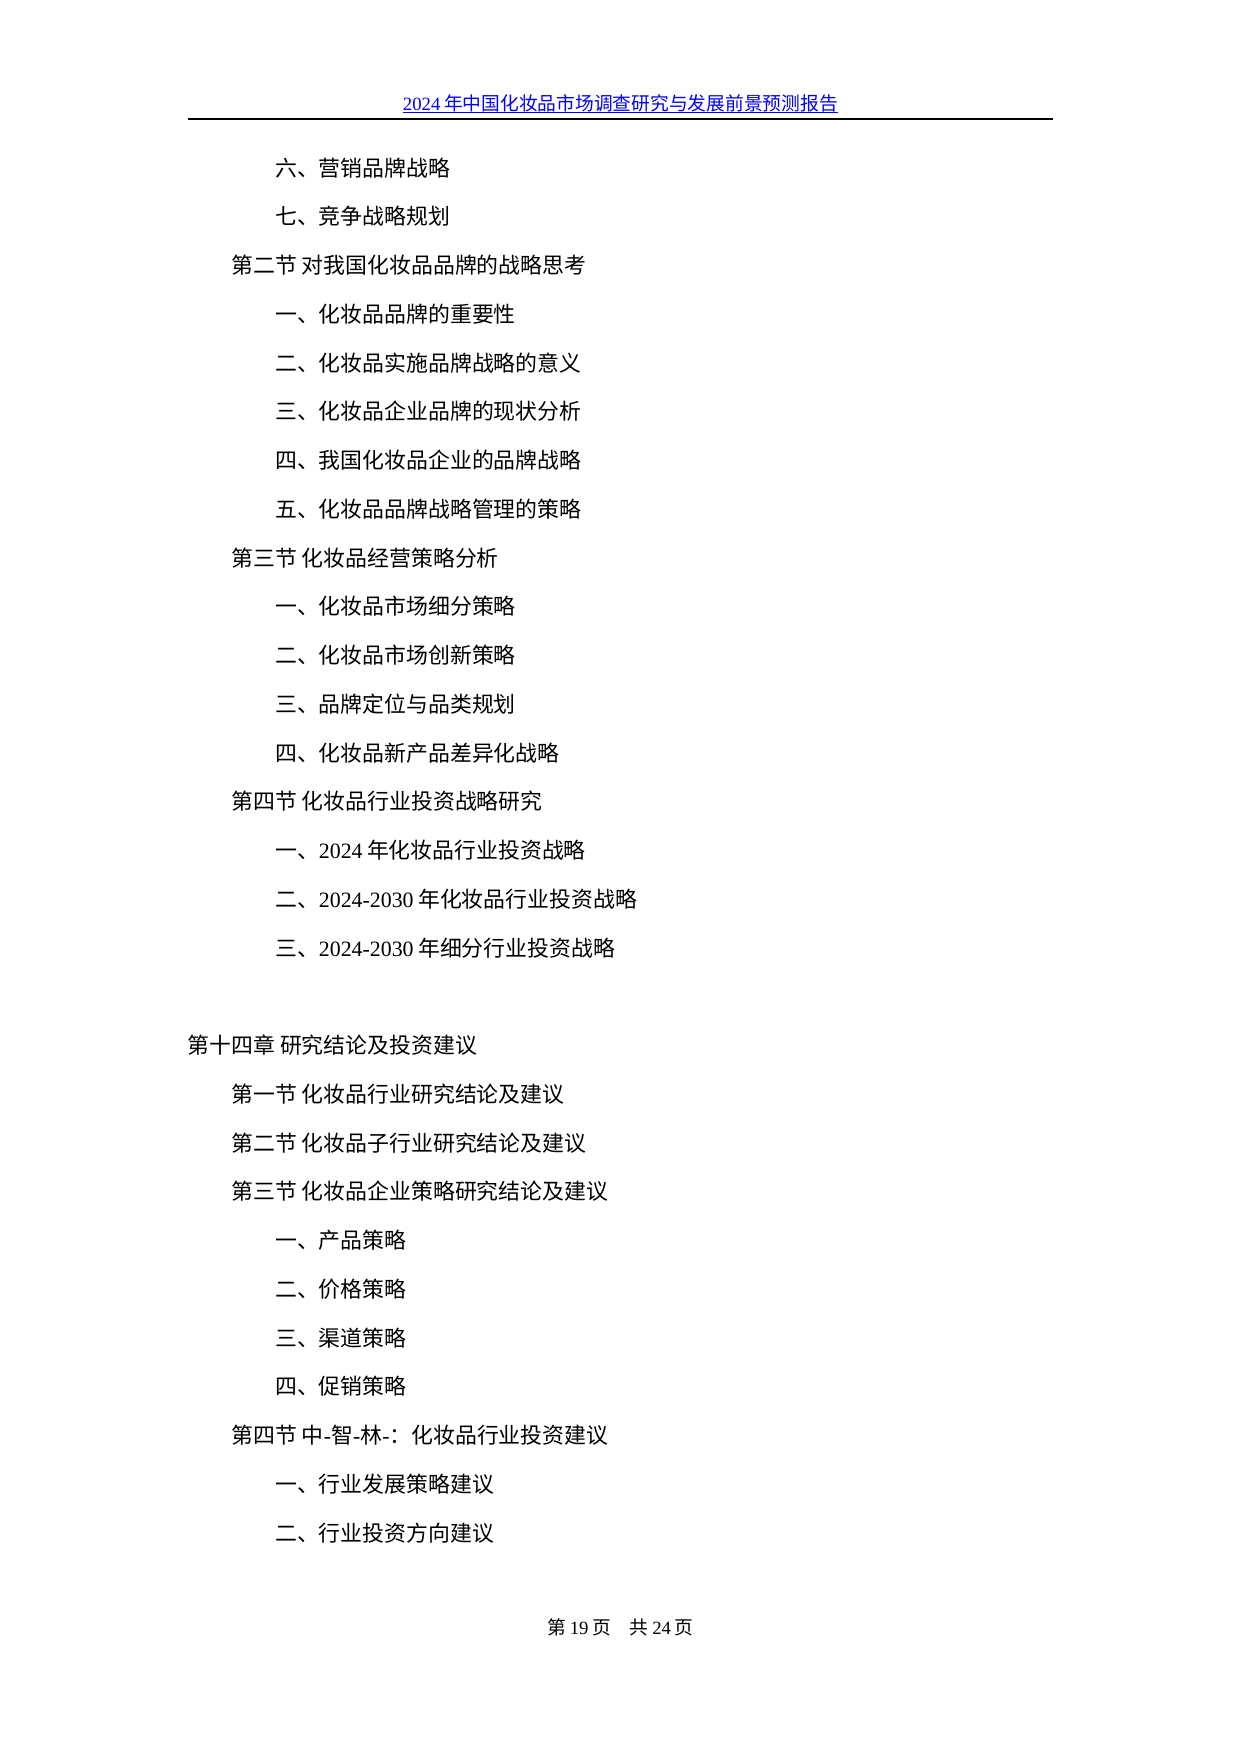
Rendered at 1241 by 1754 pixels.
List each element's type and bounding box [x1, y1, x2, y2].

text [187, 150, 1053, 1548]
